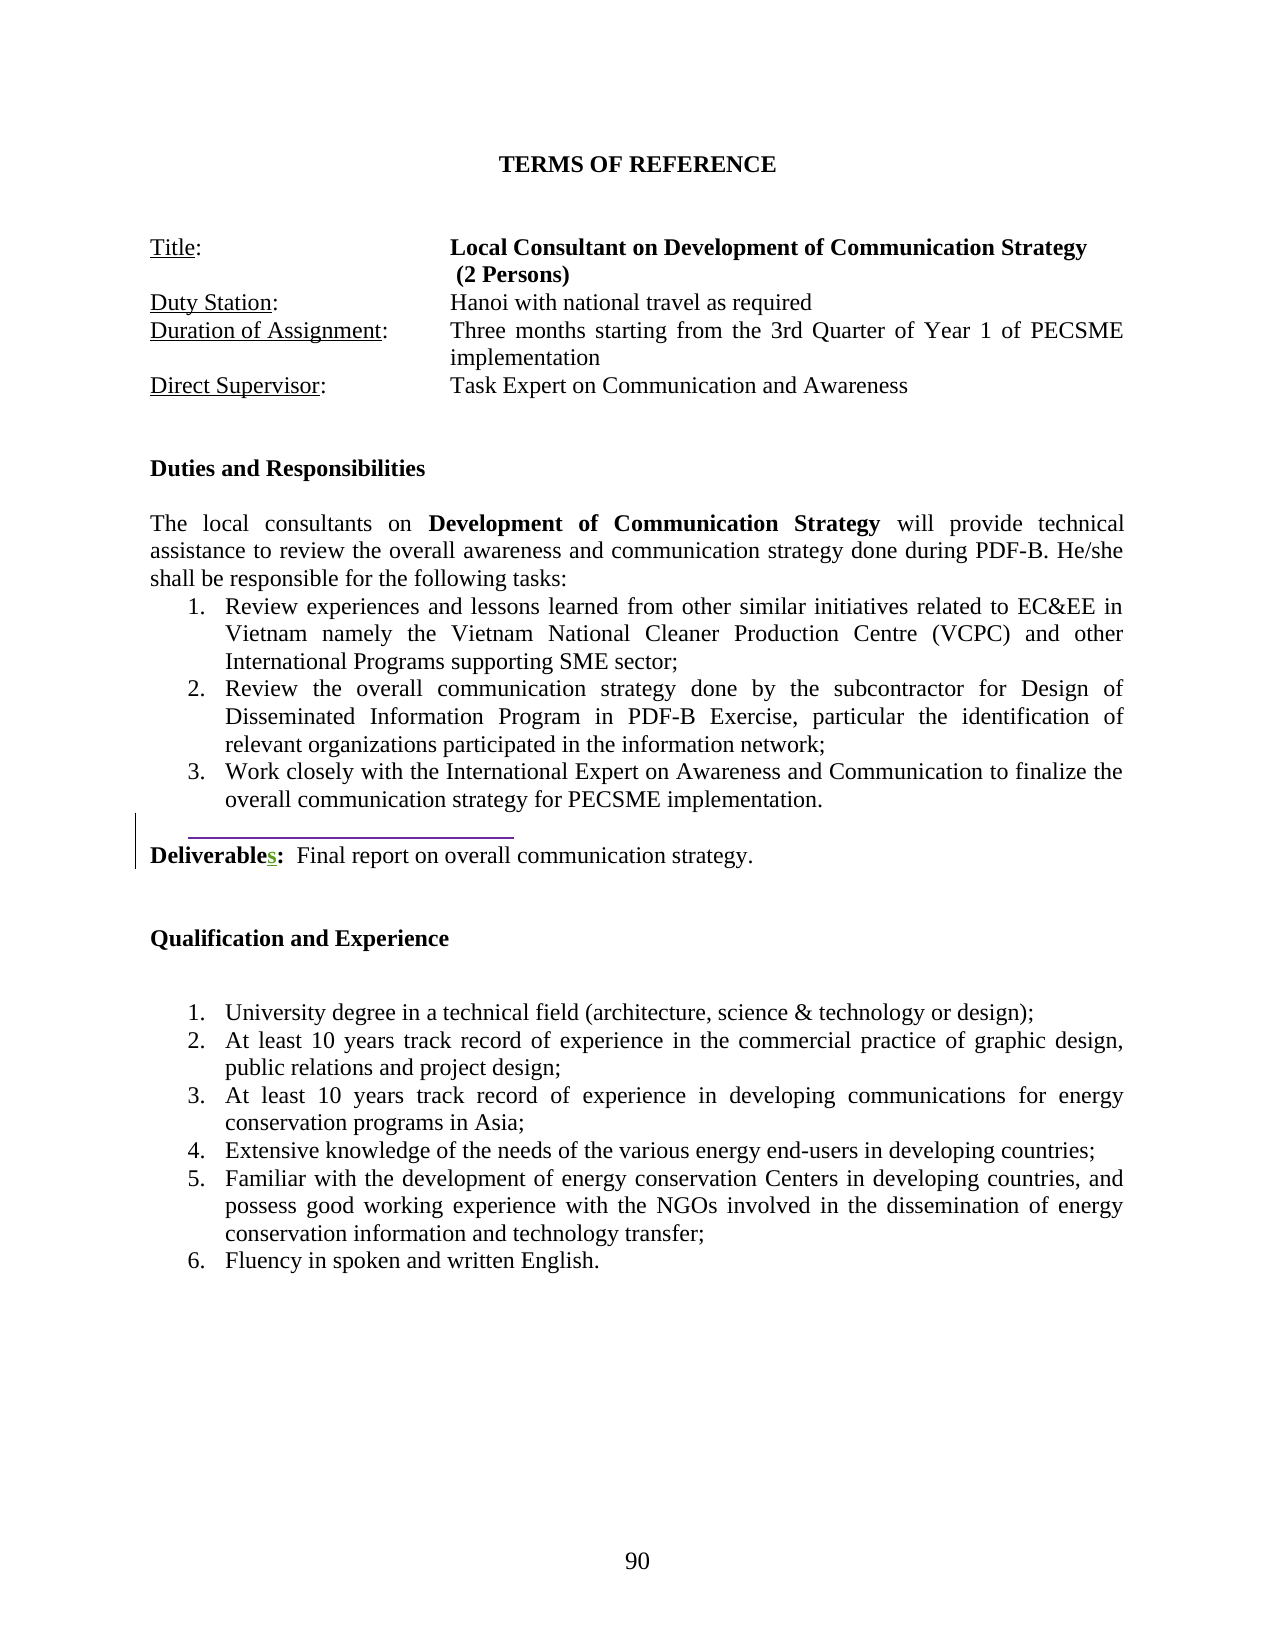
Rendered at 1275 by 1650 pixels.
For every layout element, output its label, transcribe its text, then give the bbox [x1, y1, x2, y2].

text TERMS OF REFERENCE [150, 150, 1125, 178]
list Familiar with the development of energy conservation Centers in developing countries, and possess good working experience with the NGOs involved in the dissemination of energy conservation information and technology transfer; [187, 1164, 1125, 1246]
text The local consultants on Development of Communication Strategy will provide technical assistance to review the overall awareness and communication strategy done during PDF-B. He/she shall be responsible for the following tasks: [150, 509, 1125, 592]
list University degree in a technical field (architecture, science & technology or design); [187, 998, 1125, 1026]
text Duties and Responsibilities [150, 454, 1125, 481]
text Title: Local Consultant on Development of Communication Strategy [150, 233, 1125, 260]
text Deliverable: Final report on overall communication strategy. [150, 841, 1125, 869]
list Fluency in spoken and written English. [187, 1246, 1125, 1274]
text Duration of Assignment: Three months starting from the 3rd Quarter of Year 1 of PECSME implementation [150, 316, 1125, 371]
list At least 10 years track record of experience in the commercial practice of graphic design, public relations and project design; [187, 1026, 1125, 1081]
list Review experiences and lessons learned from other similar initiatives related to EC&EE in Vietnam namely the Vietnam National Cleaner Production Centre (VCPC) and other International Programs supporting SME sector; [187, 592, 1125, 674]
text Direct Supervisor: Task Expert on Communication and Awareness [150, 371, 1125, 398]
text Duty Station: Hanoi with national travel as required [150, 288, 1125, 316]
list Work closely with the International Expert on Awareness and Communication to finalize the overall communication strategy for PECSME implementation. [187, 757, 1125, 812]
list Review the overall communication strategy done by the subcontractor for Design of Disseminated Information Program in PDF-B Exercise, particular the identification of relevant organizations participated in the information network; [187, 674, 1125, 757]
text (2 Persons) [450, 260, 1125, 288]
list Extensive knowledge of the needs of the various energy end-users in developing countries; [187, 1136, 1125, 1164]
text Qualification and Experience [150, 924, 1125, 952]
list At least 10 years track record of experience in developing communications for energy conservation programs in Asia; [187, 1081, 1125, 1136]
